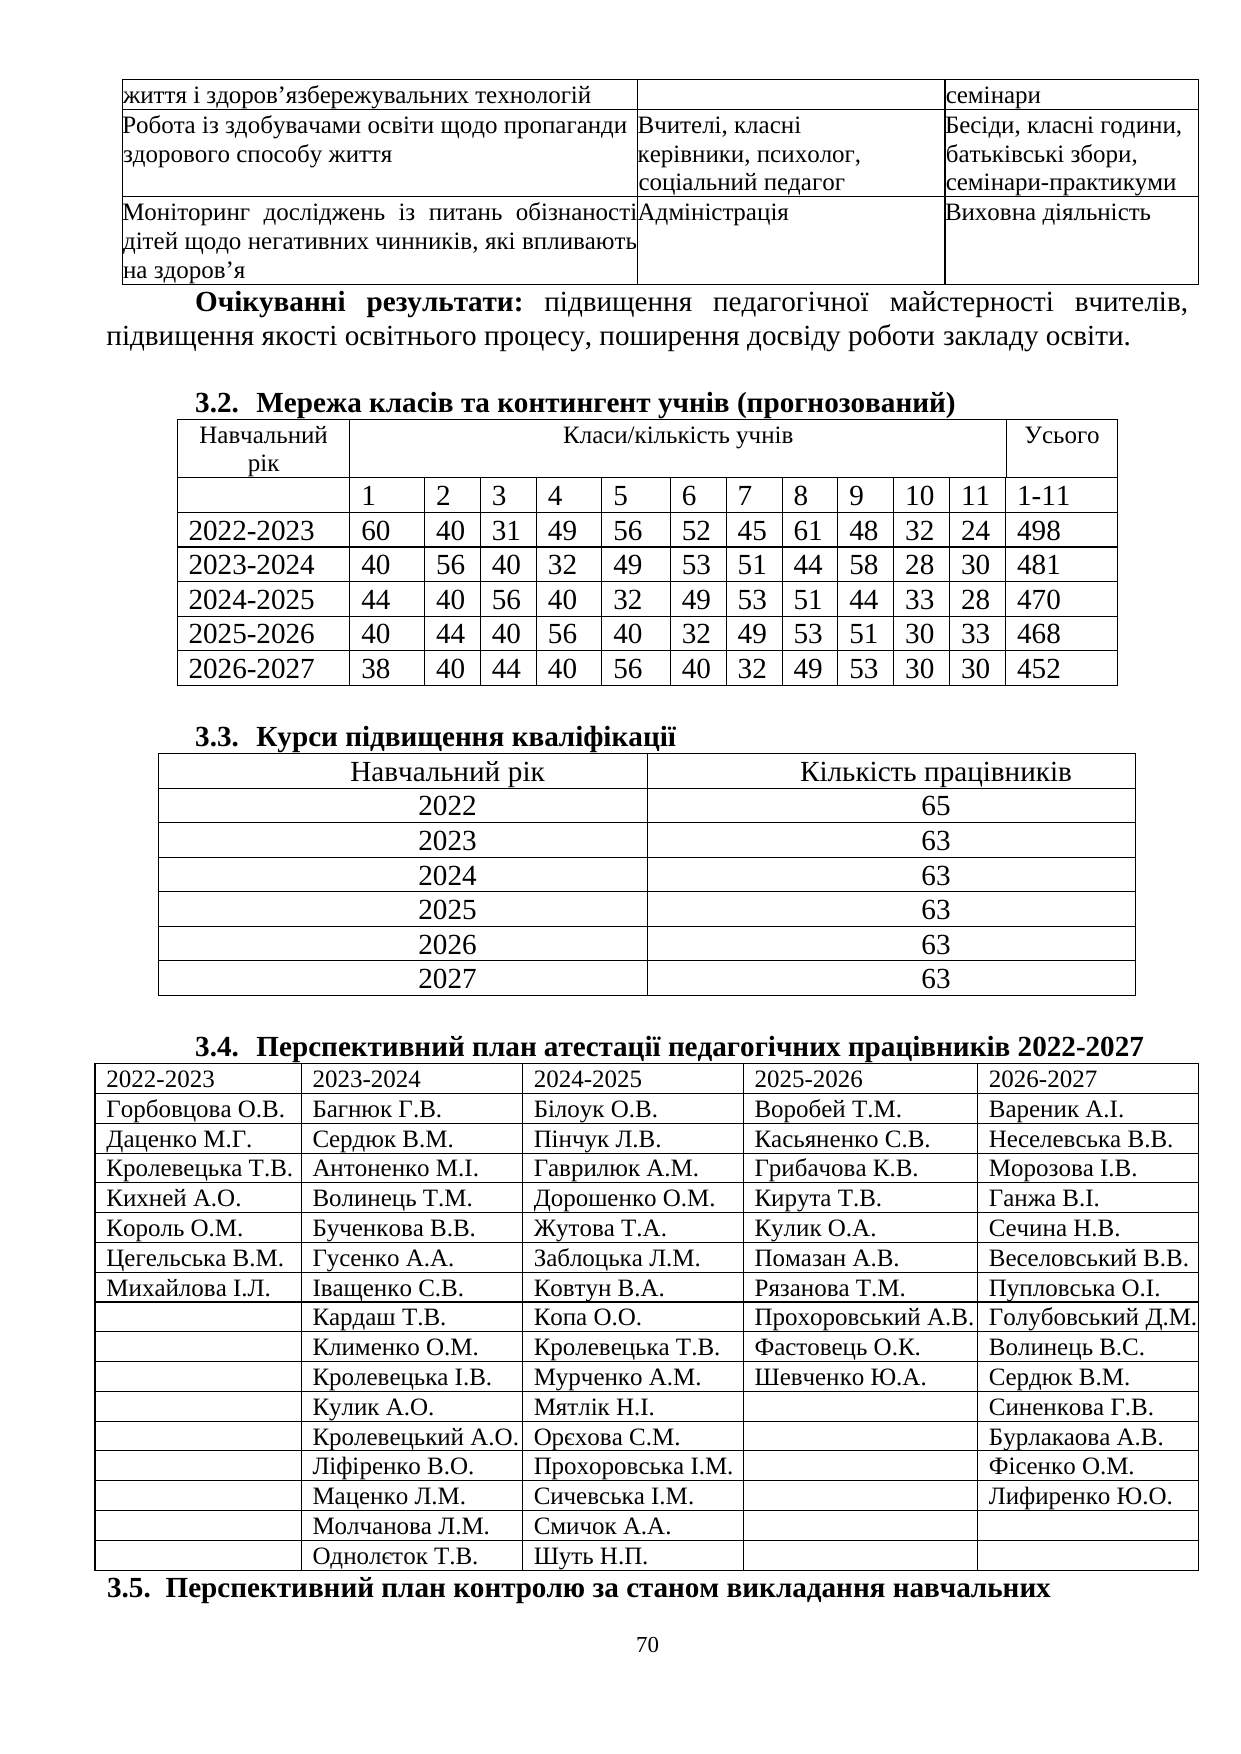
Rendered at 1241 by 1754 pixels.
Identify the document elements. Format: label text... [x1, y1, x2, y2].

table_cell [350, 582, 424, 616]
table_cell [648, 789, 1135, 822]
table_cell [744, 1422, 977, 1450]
list Мережа класів та контингент учнів (прогнозований) [195, 385, 1188, 419]
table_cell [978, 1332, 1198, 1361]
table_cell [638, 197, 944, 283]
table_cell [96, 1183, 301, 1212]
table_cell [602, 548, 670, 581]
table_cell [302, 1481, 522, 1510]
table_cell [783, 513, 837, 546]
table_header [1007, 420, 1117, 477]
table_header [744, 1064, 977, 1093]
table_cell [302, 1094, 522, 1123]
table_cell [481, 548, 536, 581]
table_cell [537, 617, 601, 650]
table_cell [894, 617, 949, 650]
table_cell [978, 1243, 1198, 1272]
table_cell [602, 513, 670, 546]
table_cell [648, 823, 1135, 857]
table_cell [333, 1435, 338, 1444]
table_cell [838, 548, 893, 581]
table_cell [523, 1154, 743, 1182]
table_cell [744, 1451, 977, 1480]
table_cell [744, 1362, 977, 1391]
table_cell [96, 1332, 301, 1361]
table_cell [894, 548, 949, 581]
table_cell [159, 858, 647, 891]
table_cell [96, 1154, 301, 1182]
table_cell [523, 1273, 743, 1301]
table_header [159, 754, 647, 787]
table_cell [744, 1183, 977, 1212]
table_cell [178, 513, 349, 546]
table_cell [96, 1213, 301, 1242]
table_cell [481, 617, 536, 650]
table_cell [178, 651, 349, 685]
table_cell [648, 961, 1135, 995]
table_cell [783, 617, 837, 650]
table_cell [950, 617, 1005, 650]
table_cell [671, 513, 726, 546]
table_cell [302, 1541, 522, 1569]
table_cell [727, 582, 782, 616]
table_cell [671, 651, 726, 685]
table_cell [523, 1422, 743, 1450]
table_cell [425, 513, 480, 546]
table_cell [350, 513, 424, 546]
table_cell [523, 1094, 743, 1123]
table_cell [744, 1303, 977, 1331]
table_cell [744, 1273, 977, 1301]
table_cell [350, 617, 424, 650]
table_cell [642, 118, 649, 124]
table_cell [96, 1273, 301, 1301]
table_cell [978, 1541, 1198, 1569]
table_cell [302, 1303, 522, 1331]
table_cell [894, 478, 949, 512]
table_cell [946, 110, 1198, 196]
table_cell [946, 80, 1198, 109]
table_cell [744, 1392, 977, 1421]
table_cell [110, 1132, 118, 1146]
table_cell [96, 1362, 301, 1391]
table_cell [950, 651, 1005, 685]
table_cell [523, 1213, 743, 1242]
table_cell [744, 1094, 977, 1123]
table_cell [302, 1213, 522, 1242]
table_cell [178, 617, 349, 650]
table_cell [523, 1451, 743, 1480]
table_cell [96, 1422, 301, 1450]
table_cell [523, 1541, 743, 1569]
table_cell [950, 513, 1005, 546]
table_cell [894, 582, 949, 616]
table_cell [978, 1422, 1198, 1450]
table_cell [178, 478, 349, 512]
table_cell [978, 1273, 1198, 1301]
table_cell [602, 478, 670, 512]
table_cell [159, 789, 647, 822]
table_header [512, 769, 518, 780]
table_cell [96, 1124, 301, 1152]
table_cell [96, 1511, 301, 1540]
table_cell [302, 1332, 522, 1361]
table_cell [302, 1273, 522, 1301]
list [106, 1571, 1188, 1604]
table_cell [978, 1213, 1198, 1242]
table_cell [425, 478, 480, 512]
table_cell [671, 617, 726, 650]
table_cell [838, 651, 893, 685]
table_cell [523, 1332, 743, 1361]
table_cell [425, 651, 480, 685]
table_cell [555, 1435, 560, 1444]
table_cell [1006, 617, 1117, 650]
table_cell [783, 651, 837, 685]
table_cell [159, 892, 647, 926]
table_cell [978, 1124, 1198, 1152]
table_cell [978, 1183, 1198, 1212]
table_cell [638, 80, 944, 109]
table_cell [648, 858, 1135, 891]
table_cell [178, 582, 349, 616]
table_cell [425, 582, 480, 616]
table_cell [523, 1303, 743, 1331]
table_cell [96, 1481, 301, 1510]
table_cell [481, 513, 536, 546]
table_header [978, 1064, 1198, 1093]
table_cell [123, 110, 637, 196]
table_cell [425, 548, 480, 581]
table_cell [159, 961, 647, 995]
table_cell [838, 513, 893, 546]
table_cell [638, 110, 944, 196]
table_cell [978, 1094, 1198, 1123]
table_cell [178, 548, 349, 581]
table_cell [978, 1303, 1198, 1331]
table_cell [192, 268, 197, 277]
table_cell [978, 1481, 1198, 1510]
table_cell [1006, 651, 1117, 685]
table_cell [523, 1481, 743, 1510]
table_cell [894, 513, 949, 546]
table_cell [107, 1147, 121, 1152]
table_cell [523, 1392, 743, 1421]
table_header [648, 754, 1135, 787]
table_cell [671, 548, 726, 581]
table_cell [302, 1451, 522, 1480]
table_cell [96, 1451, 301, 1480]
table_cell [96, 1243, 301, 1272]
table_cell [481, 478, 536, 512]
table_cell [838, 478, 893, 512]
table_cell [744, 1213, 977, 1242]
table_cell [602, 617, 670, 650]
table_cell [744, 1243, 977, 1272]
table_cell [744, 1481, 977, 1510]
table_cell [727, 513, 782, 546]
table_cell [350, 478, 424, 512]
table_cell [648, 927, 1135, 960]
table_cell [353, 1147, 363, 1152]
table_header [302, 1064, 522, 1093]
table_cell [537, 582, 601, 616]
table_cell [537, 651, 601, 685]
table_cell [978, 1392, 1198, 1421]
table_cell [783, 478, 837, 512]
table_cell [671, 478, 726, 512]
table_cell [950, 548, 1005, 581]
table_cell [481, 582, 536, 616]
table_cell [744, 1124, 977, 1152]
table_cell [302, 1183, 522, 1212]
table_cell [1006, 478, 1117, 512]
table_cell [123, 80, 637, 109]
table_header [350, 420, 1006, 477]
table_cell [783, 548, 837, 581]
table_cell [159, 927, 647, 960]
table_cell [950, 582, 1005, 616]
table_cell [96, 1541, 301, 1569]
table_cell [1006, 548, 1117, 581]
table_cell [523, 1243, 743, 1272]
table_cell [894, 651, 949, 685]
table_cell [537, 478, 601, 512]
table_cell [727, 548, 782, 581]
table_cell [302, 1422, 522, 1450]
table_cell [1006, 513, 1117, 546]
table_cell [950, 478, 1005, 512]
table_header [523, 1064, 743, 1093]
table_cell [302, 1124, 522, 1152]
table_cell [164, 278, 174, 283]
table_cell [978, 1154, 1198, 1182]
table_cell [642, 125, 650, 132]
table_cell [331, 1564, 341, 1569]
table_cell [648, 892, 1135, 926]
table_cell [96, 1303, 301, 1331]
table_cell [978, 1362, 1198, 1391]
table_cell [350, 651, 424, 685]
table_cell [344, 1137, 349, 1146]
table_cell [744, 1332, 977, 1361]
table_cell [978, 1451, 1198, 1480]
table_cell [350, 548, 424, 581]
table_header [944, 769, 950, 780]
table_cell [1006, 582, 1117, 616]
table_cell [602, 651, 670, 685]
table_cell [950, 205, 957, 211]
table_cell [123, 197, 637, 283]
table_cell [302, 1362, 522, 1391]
text Очікуванні результати: підвищення педагогічної майстерності вчителів, підвищення якості освітнього процесу, поширення досвіду роботи закладу освіти. [106, 284, 1188, 352]
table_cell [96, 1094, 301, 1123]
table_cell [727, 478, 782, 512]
list Курси підвищення кваліфікації [106, 719, 1188, 753]
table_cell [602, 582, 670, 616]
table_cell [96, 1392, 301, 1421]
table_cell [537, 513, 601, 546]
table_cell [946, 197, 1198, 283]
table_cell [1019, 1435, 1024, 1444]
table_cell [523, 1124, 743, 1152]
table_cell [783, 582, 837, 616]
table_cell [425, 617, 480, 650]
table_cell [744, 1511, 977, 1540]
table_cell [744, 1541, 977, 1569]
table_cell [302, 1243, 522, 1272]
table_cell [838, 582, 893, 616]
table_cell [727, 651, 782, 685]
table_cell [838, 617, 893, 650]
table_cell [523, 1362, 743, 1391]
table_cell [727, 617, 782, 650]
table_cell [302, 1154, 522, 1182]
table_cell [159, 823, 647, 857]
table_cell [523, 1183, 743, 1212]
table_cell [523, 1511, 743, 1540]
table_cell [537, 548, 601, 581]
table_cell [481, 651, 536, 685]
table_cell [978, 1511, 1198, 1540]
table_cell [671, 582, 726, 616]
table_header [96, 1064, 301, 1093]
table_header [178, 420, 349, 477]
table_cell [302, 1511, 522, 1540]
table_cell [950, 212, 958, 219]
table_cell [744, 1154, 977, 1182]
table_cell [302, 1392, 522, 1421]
list Перспективний план атестації педагогічних працівників 2022-2027 [106, 1029, 1188, 1063]
